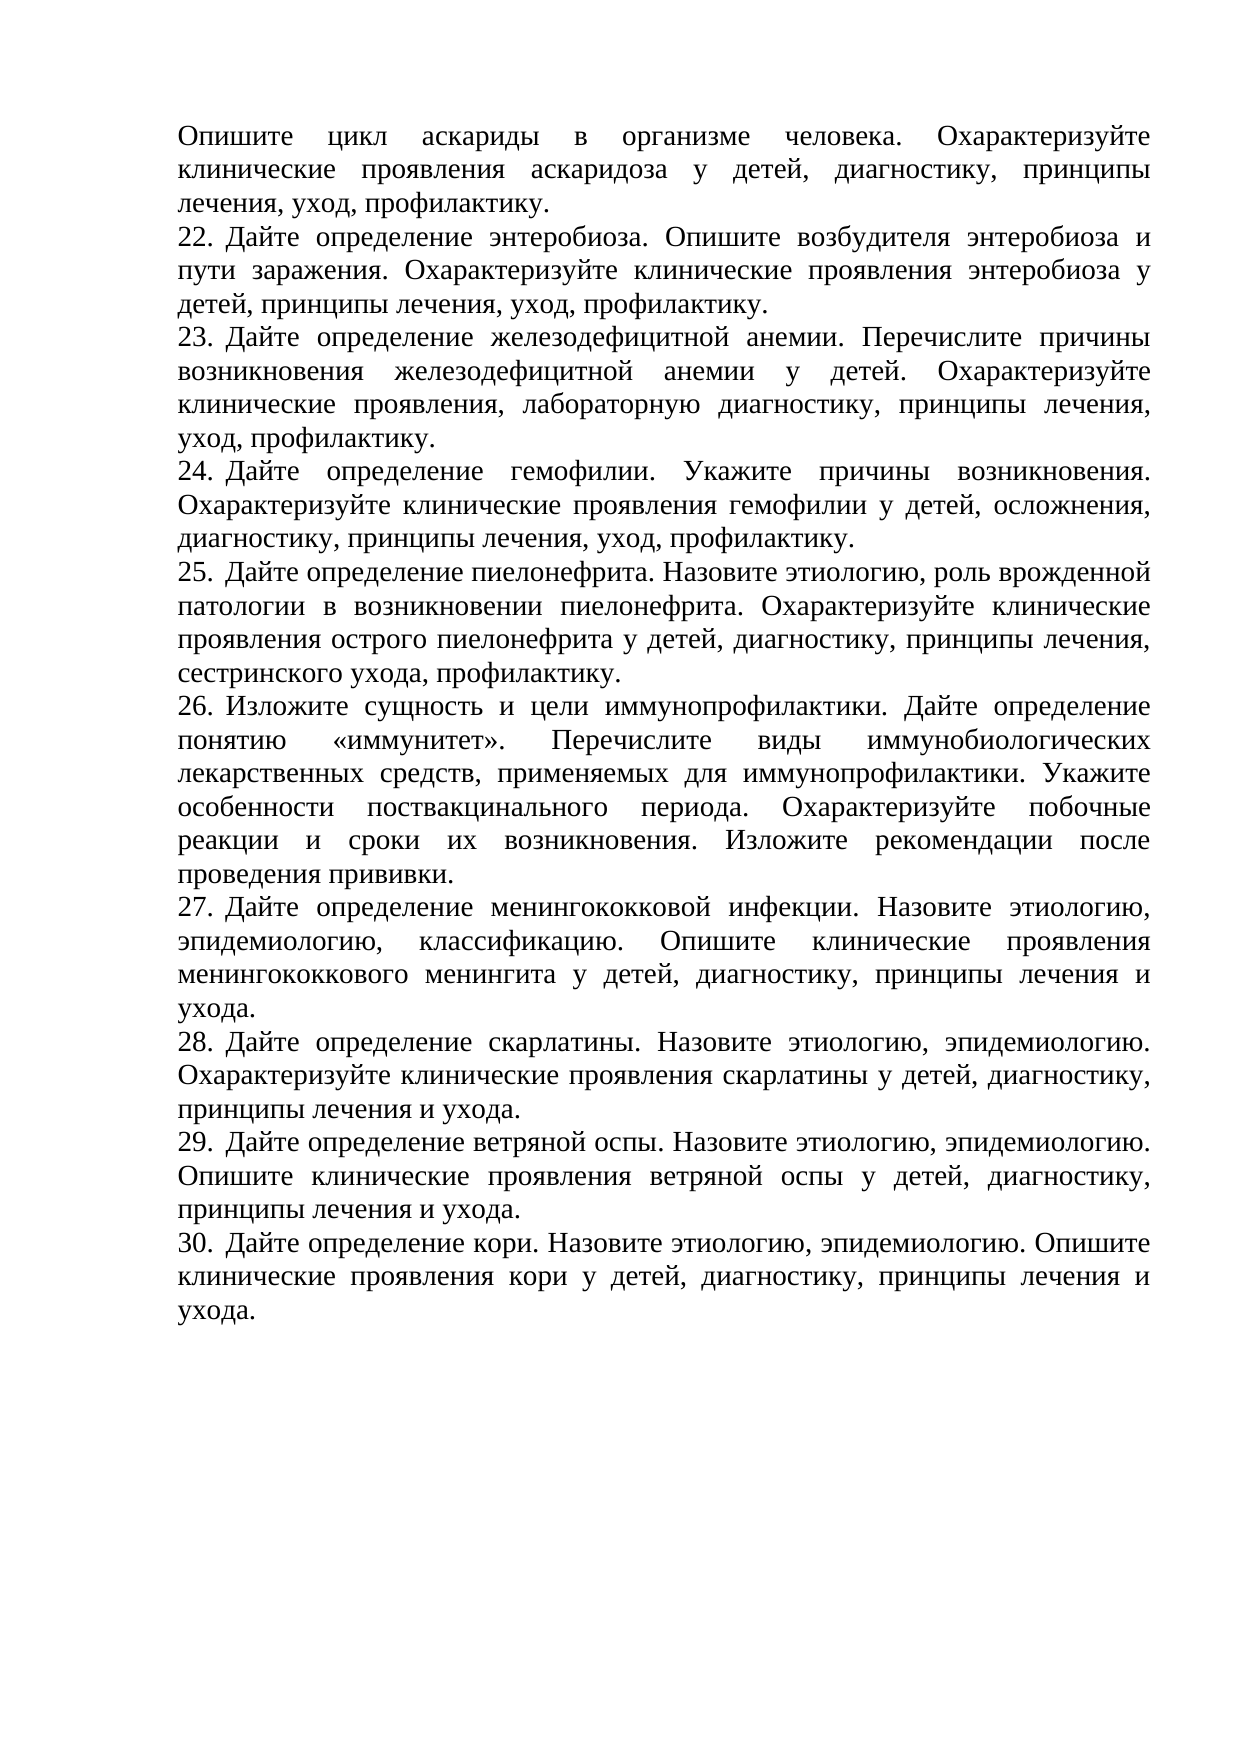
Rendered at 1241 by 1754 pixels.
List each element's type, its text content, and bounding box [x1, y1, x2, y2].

list Дайте определение ветряной оспы. Назовите этиологию, эпидемиологию. Опишите клинические проявления ветряной оспы у детей, диагностику, принципы лечения и ухода. [177, 1124, 1152, 1225]
list Дайте определение гемофилии. Укажите причины возникновения. Охарактеризуйте клинические проявления гемофилии у детей, осложнения, диагностику, принципы лечения, уход, профилактику. [177, 453, 1152, 554]
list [177, 118, 1152, 219]
list Изложите сущность и цели иммунопрофилактики. Дайте определение понятию «иммунитет». Перечислите виды иммунобиологических лекарственных средств, применяемых для иммунопрофилактики. Укажите особенности поствакцинального периода. Охарактеризуйте побочные реакции и сроки их возникновения. Изложите рекомендации после проведения прививки. [177, 688, 1152, 889]
list Дайте определение пиелонефрита. Назовите этиологию, роль врожденной патологии в возникновении пиелонефрита. Охарактеризуйте клинические проявления острого пиелонефрита у детей, диагностику, принципы лечения, сестринского ухода, профилактику. [177, 554, 1152, 688]
list Дайте определение энтеробиоза. Опишите возбудителя энтеробиоза и пути заражения. Охарактеризуйте клинические проявления энтеробиоза у детей, принципы лечения, уход, профилактику. [177, 219, 1152, 319]
list Дайте определение кори. Назовите этиологию, эпидемиологию. Опишите клинические проявления кори у детей, диагностику, принципы лечения и ухода. [177, 1225, 1152, 1326]
list Дайте определение менингококковой инфекции. Назовите этиологию, эпидемиологию, классификацию. Опишите клинические проявления менингококкового менингита у детей, диагностику, принципы лечения и ухода. [177, 889, 1152, 1024]
list Дайте определение железодефицитной анемии. Перечислите причины возникновения железодефицитной анемии у детей. Охарактеризуйте клинические проявления, лабораторную диагностику, принципы лечения, уход, профилактику. [177, 319, 1152, 453]
list Дайте определение скарлатины. Назовите этиологию, эпидемиологию. Охарактеризуйте клинические проявления скарлатины у детей, диагностику, принципы лечения и ухода. [177, 1024, 1152, 1124]
